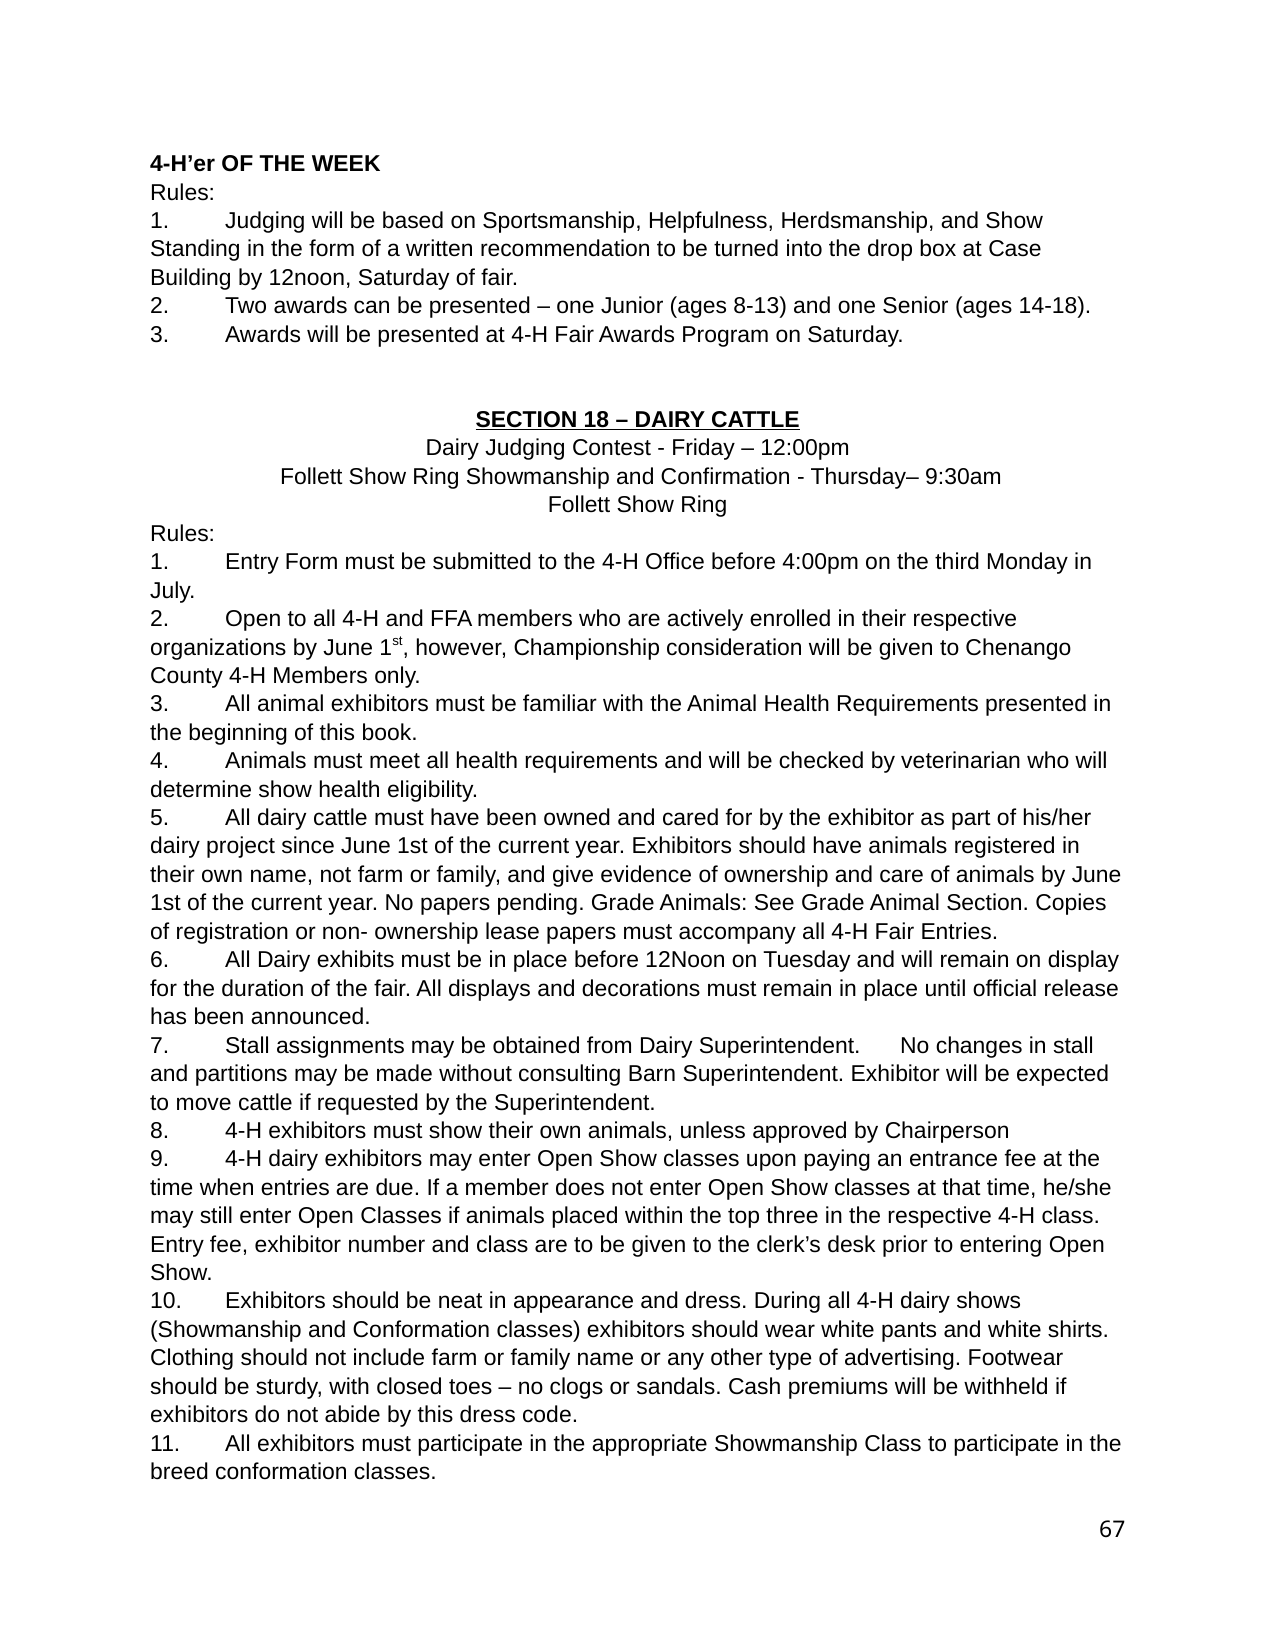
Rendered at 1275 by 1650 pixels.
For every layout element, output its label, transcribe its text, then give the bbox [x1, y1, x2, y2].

text 11. All exhibitors must participate in the appropriate Showmanship Class to participate in the breed conformation classes. [150, 1430, 1125, 1484]
text 8. 4-H exhibitors must show their own animals, unless approved by Chairperson [150, 1117, 1125, 1143]
text Rules: [150, 178, 1125, 205]
text 4-H’er OF THE WEEK [150, 150, 1125, 176]
text 10. Exhibitors should be neat in appearance and dress. During all 4-H dairy shows (Showmanship and Conformation classes) exhibitors should wear white pants and white shirts. Clothing should not include farm or family name or any other type of advertising. Footwear should be sturdy, with closed toes – no clogs or sandals. Cash premiums will be withheld if exhibitors do not abide by this dress code. [150, 1287, 1125, 1428]
text 4. Animals must meet all health requirements and will be checked by veterinarian who will determine show health eligibility. [150, 747, 1125, 802]
text 1. Judging will be based on Sportsmanship, Helpfulness, Herdsmanship, and Show Standing in the form of a written recommendation to be turned into the drop box at Case Building by 12noon, Saturday of fair. [150, 207, 1125, 290]
text 1. Entry Form must be submitted to the 4-H Office before 4:00pm on the third Monday in July. [150, 548, 1125, 603]
text 6. All Dairy exhibits must be in place before 12Noon on Tuesday and will remain on display for the duration of the fair. All displays and decorations must remain in place until official release has been announced. [150, 946, 1125, 1029]
text 3. All animal exhibitors must be familiar with the Animal Health Requirements presented in the beginning of this book. [150, 690, 1125, 745]
text Rules: [150, 520, 1125, 546]
text 2. Open to all 4-H and FFA members who are actively enrolled in their respective organizations by June 1st, however, Championship consideration will be given to Chenango County 4-H Members only. [150, 605, 1125, 688]
text 9. 4-H dairy exhibitors may enter Open Show classes upon paying an entrance fee at the time when entries are due. If a member does not enter Open Show classes at that time, he/she may still enter Open Classes if animals placed within the top three in the respective 4-H class. Entry fee, exhibitor number and class are to be given to the clerk’s desk prior to entering Open Show. [150, 1145, 1125, 1285]
text Dairy Judging Contest - Friday – 12:00pm [150, 434, 1125, 461]
text 7. Stall assignments may be obtained from Dairy Superintendent. No changes in stall and partitions may be made without consulting Barn Superintendent. Exhibitor will be expected to move cattle if requested by the Superintendent. [150, 1032, 1125, 1115]
text 2. Two awards can be presented – one Junior (ages 8-13) and one Senior (ages 14-18). [150, 292, 1125, 318]
text Follett Show Ring [150, 491, 1125, 518]
text 3. Awards will be presented at 4-H Fair Awards Program on Saturday. [150, 321, 1125, 347]
text SECTION 18 – DAIRY CATTLE [150, 406, 1125, 432]
text Follett Show Ring Showmanship and Confirmation - Thursday– 9:30am [150, 463, 1125, 489]
text 5. All dairy cattle must have been owned and cared for by the exhibitor as part of his/her dairy project since June 1st of the current year. Exhibitors should have animals registered in their own name, not farm or family, and give evidence of ownership and care of animals by June 1st of the current year. No papers pending. Grade Animals: See Grade Animal Section. Copies of registration or non- ownership lease papers must accompany all 4-H Fair Entries. [150, 804, 1125, 944]
